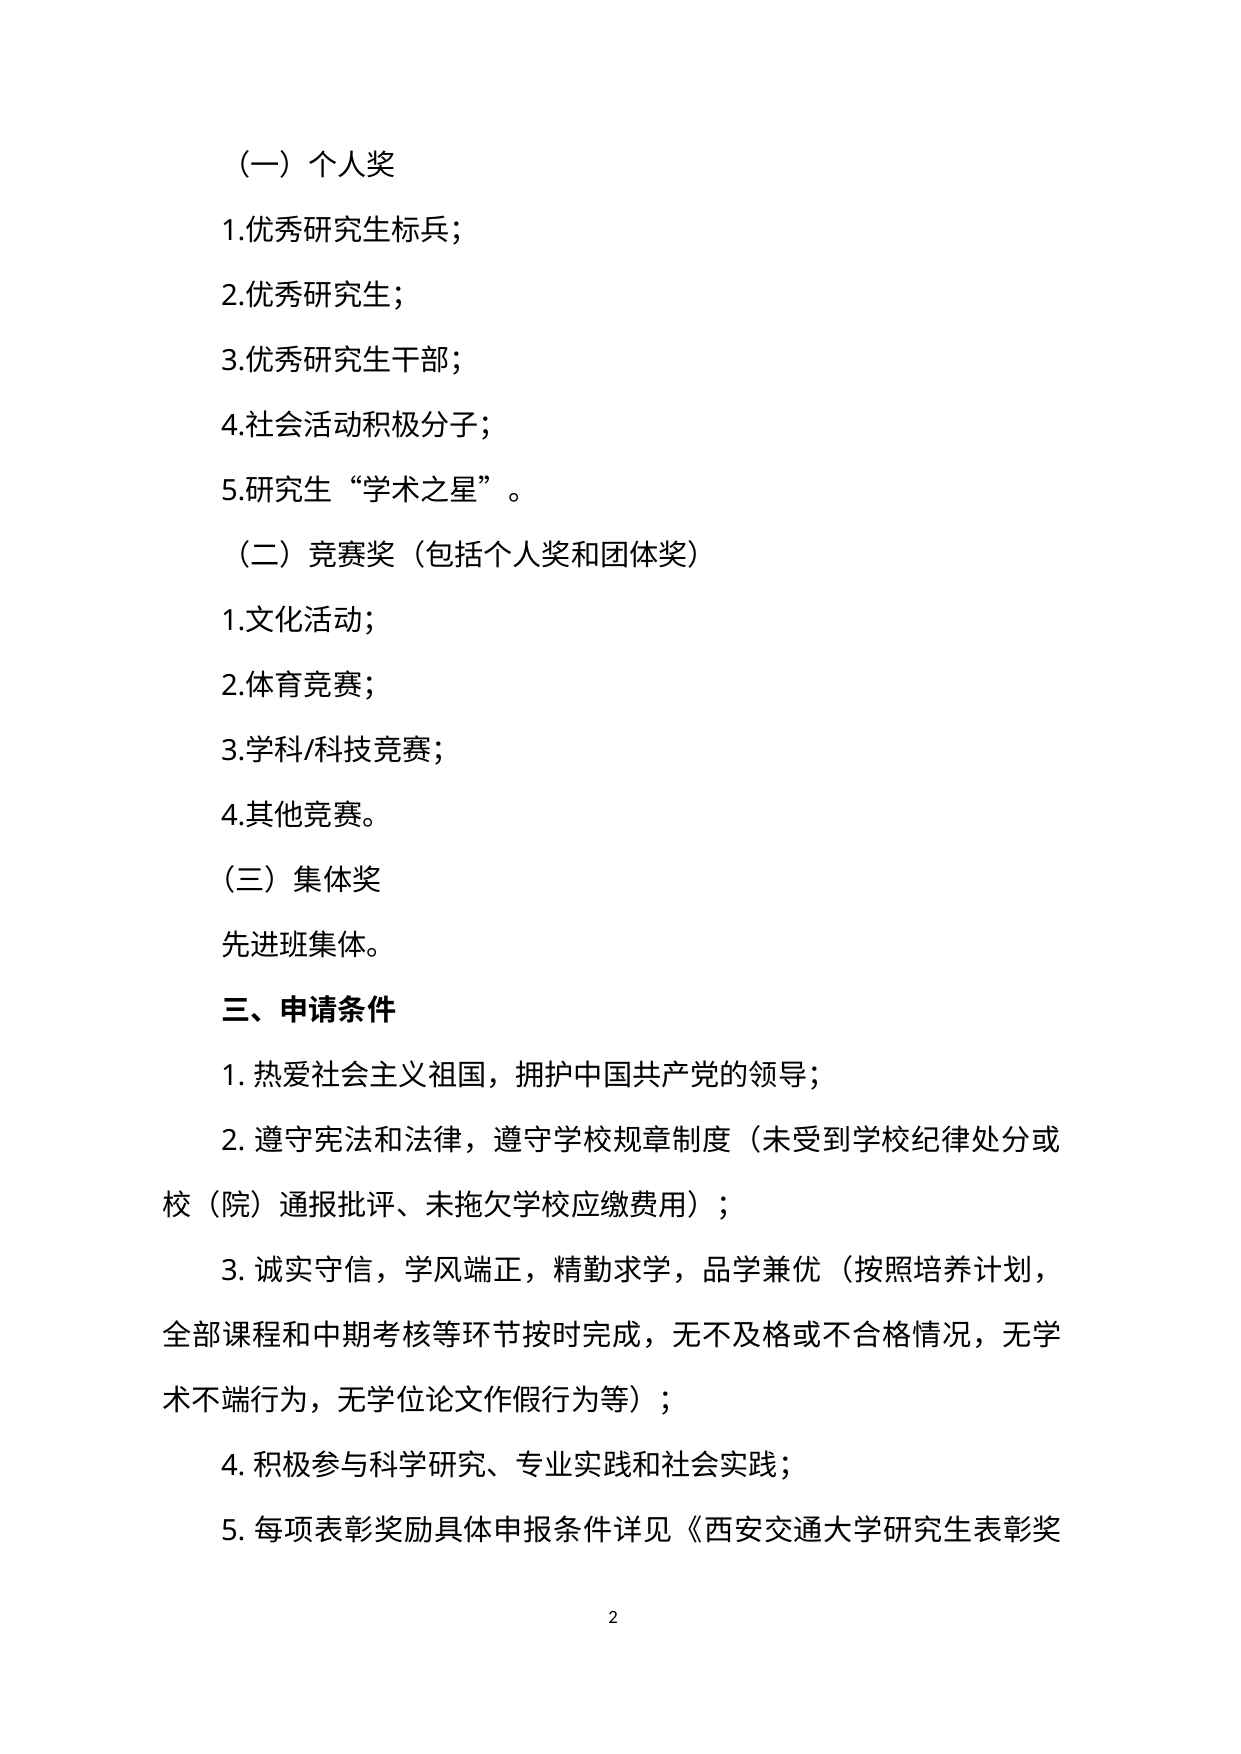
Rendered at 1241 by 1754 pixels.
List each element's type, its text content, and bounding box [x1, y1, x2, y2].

text 1. 热爱社会主义祖国，拥护中国共产党的领导； [162, 1040, 1063, 1105]
text （三）集体奖 [162, 845, 1063, 910]
text 1.文化活动； [162, 585, 1063, 650]
text 2. 遵守宪法和法律，遵守学校规章制度（未受到学校纪律处分或校（院）通报批评、未拖欠学校应缴费用）； [162, 1105, 1063, 1235]
text （二）竞赛奖（包括个人奖和团体奖） [162, 520, 1063, 585]
text 5.研究生“学术之星”。 [162, 455, 1063, 520]
text 3.学科/科技竞赛； [162, 715, 1063, 780]
text 1.优秀研究生标兵； [162, 195, 1063, 260]
text 3.优秀研究生干部； [162, 325, 1063, 390]
text 三、申请条件 [162, 975, 1063, 1040]
text 先进班集体。 [162, 910, 1063, 975]
text 4.社会活动积极分子； [162, 390, 1063, 455]
text 4. 积极参与科学研究、专业实践和社会实践； [162, 1430, 1063, 1495]
text 2.体育竞赛； [162, 650, 1063, 715]
text 4.其他竞赛。 [162, 780, 1063, 845]
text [162, 1495, 1063, 1560]
text 2.优秀研究生； [162, 260, 1063, 325]
text （一）个人奖 [162, 130, 1063, 195]
text 3. 诚实守信，学风端正，精勤求学，品学兼优（按照培养计划，全部课程和中期考核等环节按时完成，无不及格或不合格情况，无学术不端行为，无学位论文作假行为等）； [162, 1235, 1063, 1430]
